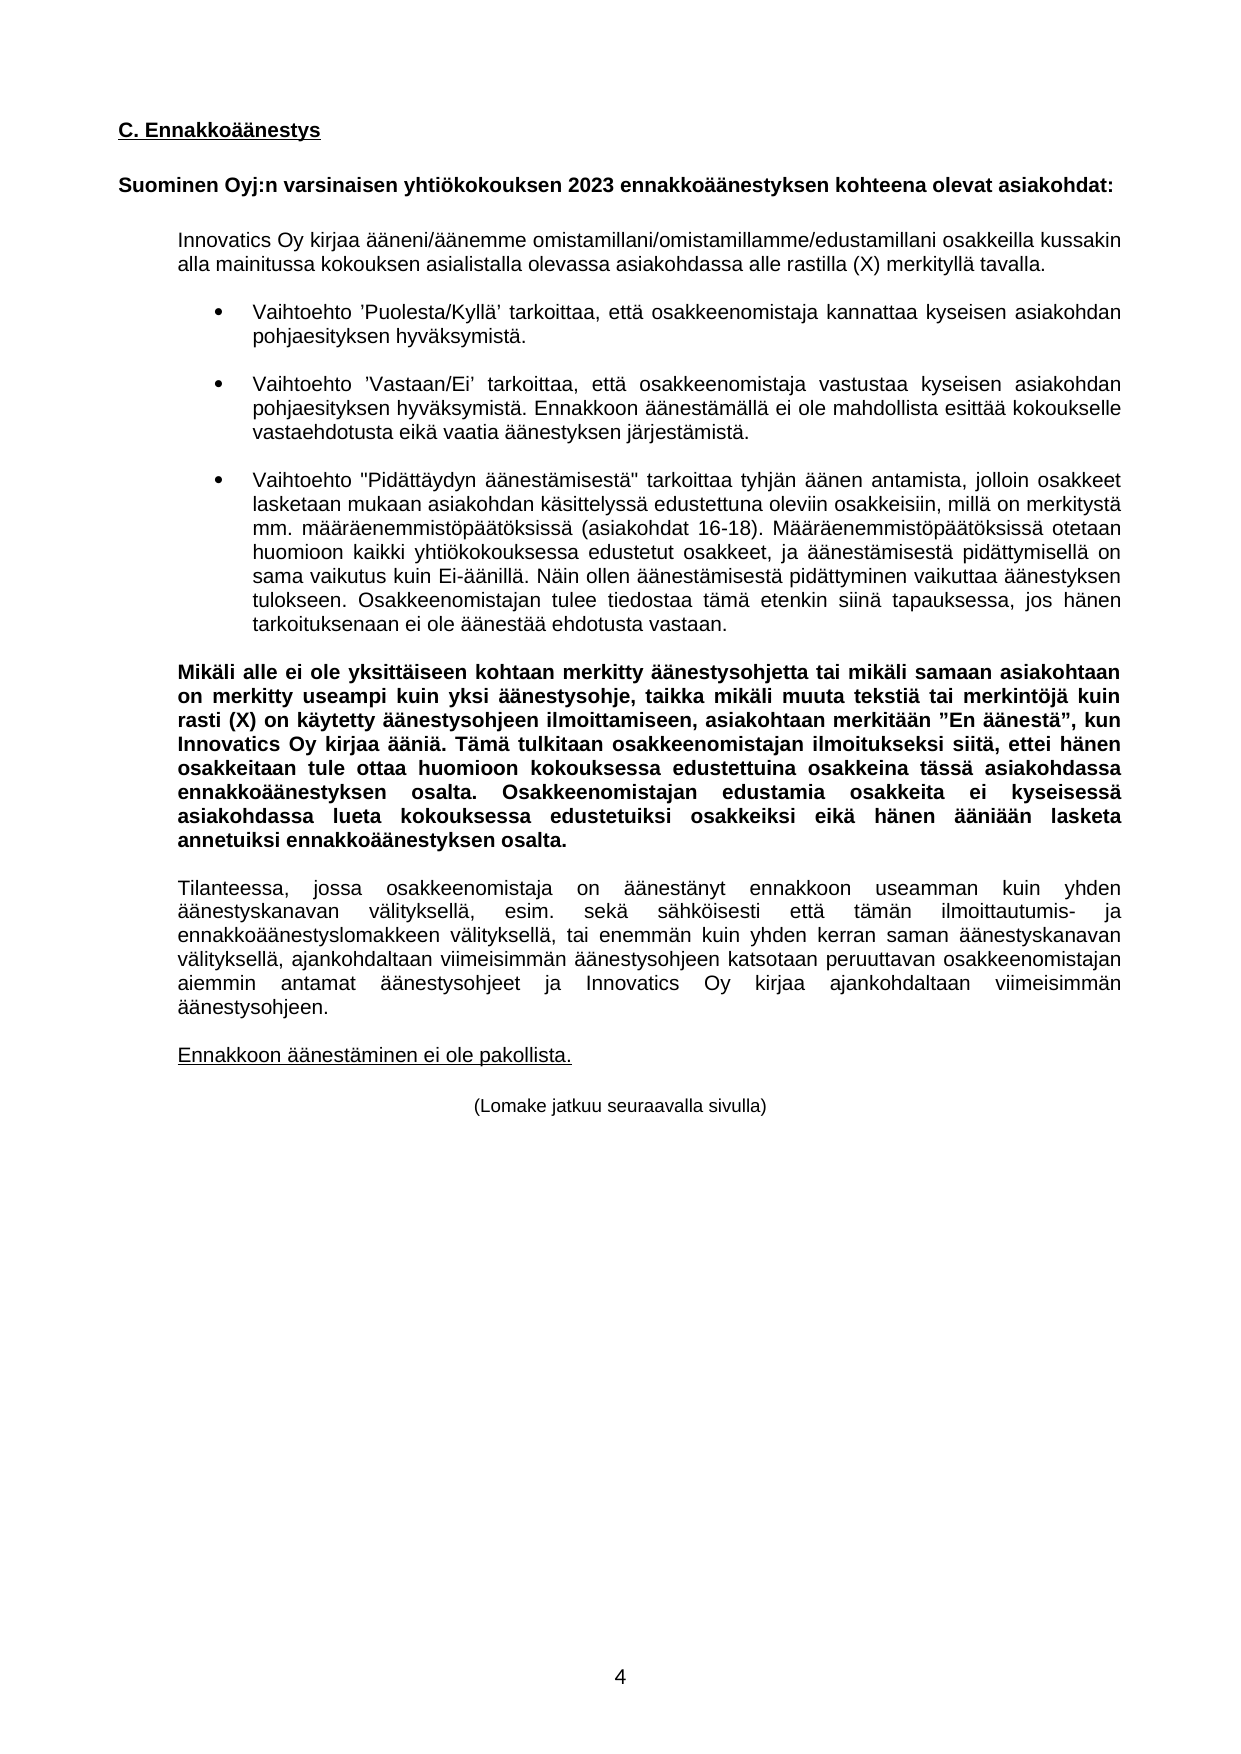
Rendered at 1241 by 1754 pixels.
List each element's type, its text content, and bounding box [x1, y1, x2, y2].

text Suominen Oyj:n varsinaisen yhtiökokouksen 2023 ennakkoäänestyksen kohteena olevat asiakohdat: [118, 173, 1122, 197]
text (Lomake jatkuu seuraavalla sivulla) [118, 1094, 1122, 1116]
list Vaihtoehto ’Vastaan/Ei’ tarkoittaa, että osakkeenomistaja vastustaa kyseisen asiakohdan pohjaesityksen hyväksymistä. Ennakkoon äänestämällä ei ole mahdollista esittää kokoukselle vastaehdotusta eikä vaatia äänestyksen järjestämistä. [215, 372, 1122, 444]
text Tilanteessa, jossa osakkeenomistaja on äänestänyt ennakkoon useamman kuin yhden äänestyskanavan välityksellä, esim. sekä sähköisesti että tämän ilmoittautumis- ja ennakkoäänestyslomakkeen välityksellä, tai enemmän kuin yhden kerran saman äänestyskanavan välityksellä, ajankohdaltaan viimeisimmän äänestysohjeen katsotaan peruuttavan osakkeenomistajan aiemmin antamat äänestysohjeet ja Innovatics Oy kirjaa ajankohdaltaan viimeisimmän äänestysohjeen. [177, 875, 1122, 1019]
text Ennakkoon äänestäminen ei ole pakollista. [177, 1043, 1122, 1067]
text Mikäli alle ei ole yksittäiseen kohtaan merkitty äänestysohjetta tai mikäli samaan asiakohtaan on merkitty useampi kuin yksi äänestysohje, taikka mikäli muuta tekstiä tai merkintöjä kuin rasti (X) on käytetty äänestysohjeen ilmoittamiseen, asiakohtaan merkitään ”En äänestä”, kun Innovatics Oy kirjaa ääniä. Tämä tulkitaan osakkeenomistajan ilmoitukseksi siitä, ettei hänen osakkeitaan tule ottaa huomioon kokouksessa edustettuina osakkeina tässä asiakohdassa ennakkoäänestyksen osalta. Osakkeenomistajan edustamia osakkeita ei kyseisessä asiakohdassa lueta kokouksessa edustetuiksi osakkeiksi eikä hänen ääniään lasketa annetuiksi ennakkoäänestyksen osalta. [177, 660, 1122, 851]
list Vaihtoehto ’Puolesta/Kyllä’ tarkoittaa, että osakkeenomistaja kannattaa kyseisen asiakohdan pohjaesityksen hyväksymistä. [215, 300, 1122, 348]
text Innovatics Oy kirjaa ääneni/äänemme omistamillani/omistamillamme/edustamillani osakkeilla kussakin alla mainitussa kokouksen asialistalla olevassa asiakohdassa alle rastilla (X) merkityllä tavalla. [177, 228, 1122, 276]
text C. Ennakkoäänestys [118, 118, 1122, 142]
list Vaihtoehto "Pidättäydyn äänestämisestä" tarkoittaa tyhjän äänen antamista, jolloin osakkeet lasketaan mukaan asiakohdan käsittelyssä edustettuna oleviin osakkeisiin, millä on merkitystä mm. määräenemmistöpäätöksissä (asiakohdat 16-18). Määräenemmistöpäätöksissä otetaan huomioon kaikki yhtiökokouksessa edustetut osakkeet, ja äänestämisestä pidättymisellä on sama vaikutus kuin Ei-äänillä. Näin ollen äänestämisestä pidättyminen vaikuttaa äänestyksen tulokseen. Osakkeenomistajan tulee tiedostaa tämä etenkin siinä tapauksessa, jos hänen tarkoituksenaan ei ole äänestää ehdotusta vastaan. [215, 468, 1122, 636]
